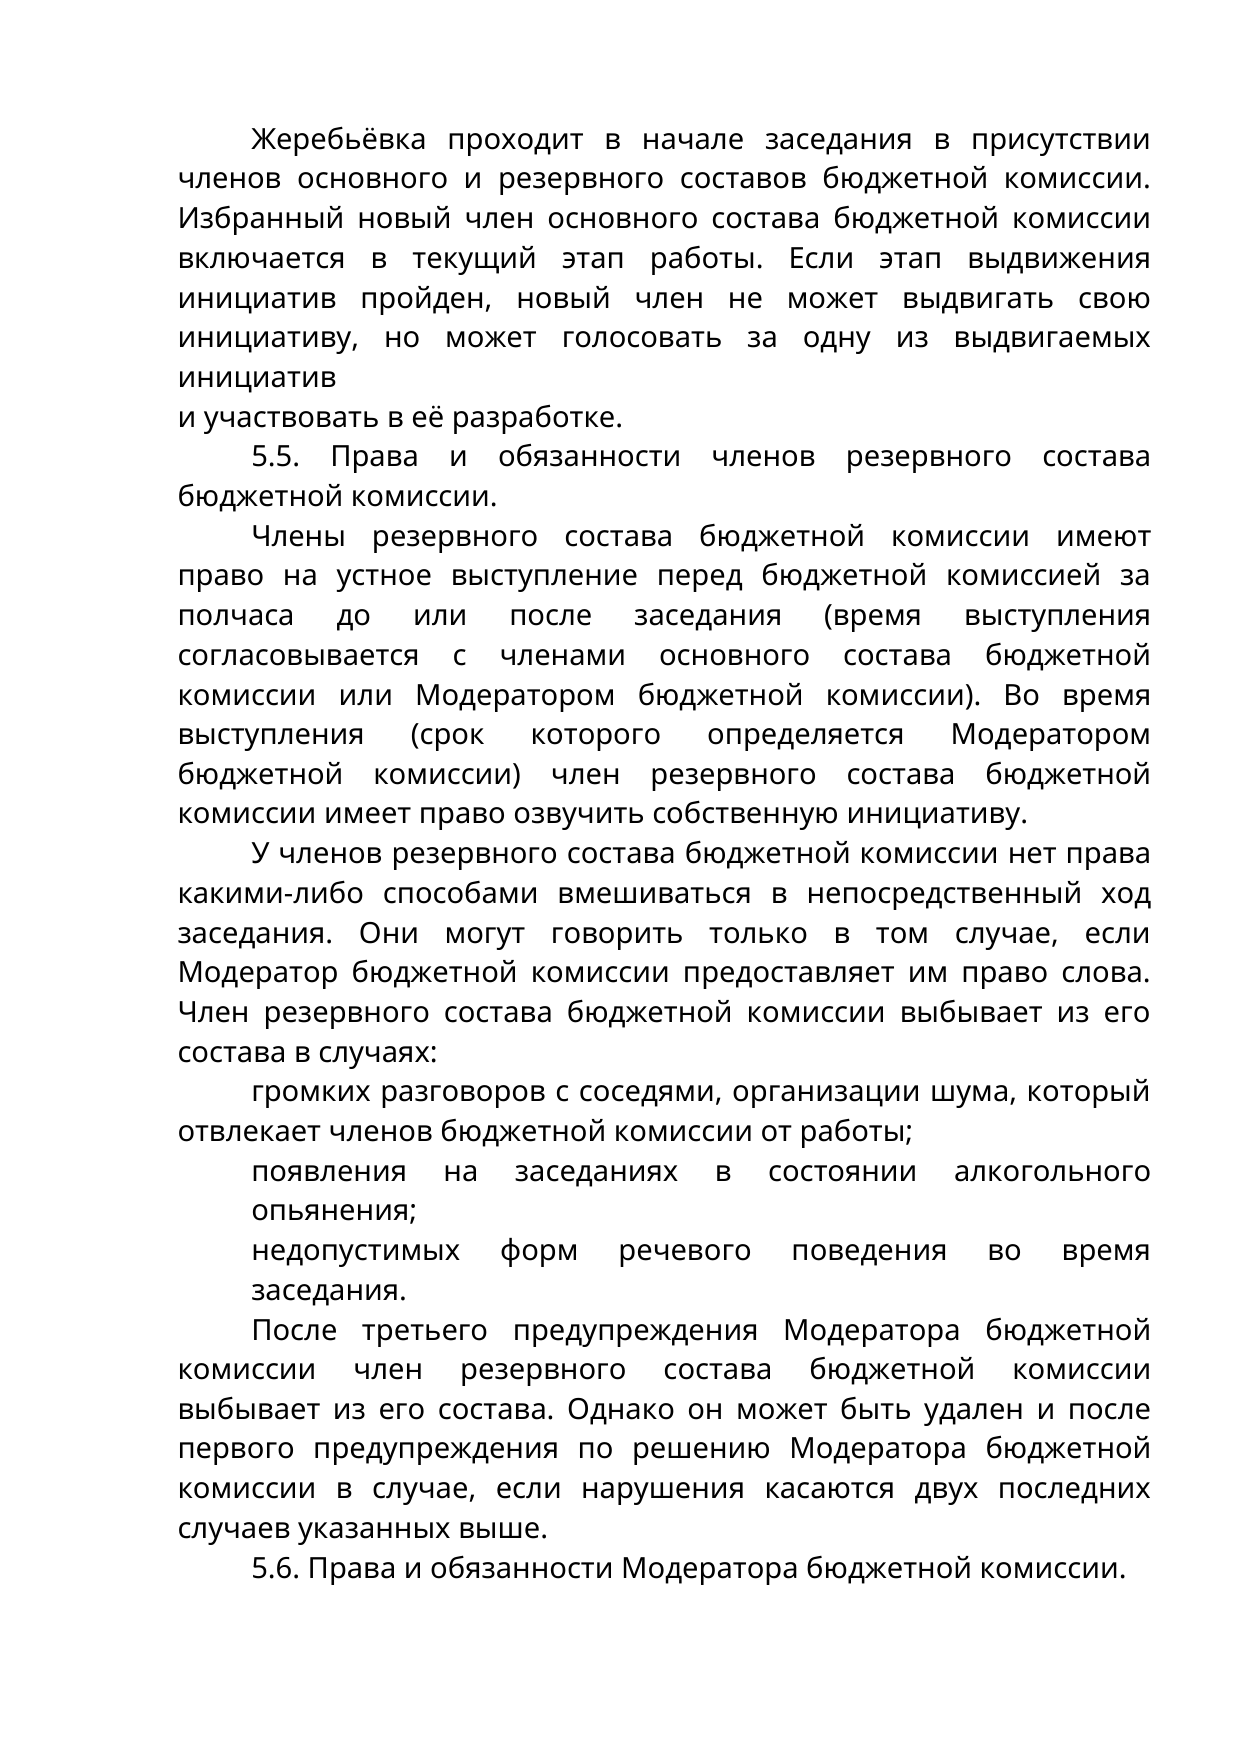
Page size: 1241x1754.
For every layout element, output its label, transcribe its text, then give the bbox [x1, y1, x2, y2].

text громких разговоров с соседями, организации шума, который отвлекает членов бюджетной комиссии от работы; [177, 1071, 1152, 1150]
text Жеребьёвка проходит в начале заседания в присутствии членов основного и резервного составов бюджетной комиссии. Избранный новый член основного состава бюджетной комиссии включается в текущий этап работы. Если этап выдвижения инициатив пройден, новый член не может выдвигать свою инициативу, но может голосовать за одну из выдвигаемых инициатив и участвовать в её разработке. [177, 118, 1152, 436]
text 5.5. Права и обязанности членов резервного состава бюджетной комиссии. [177, 436, 1152, 515]
text У членов резервного состава бюджетной комиссии нет права какими-либо способами вмешиваться в непосредственный ход заседания. Они могут говорить только в том случае, если Модератор бюджетной комиссии предоставляет им право слова. Член резервного состава бюджетной комиссии выбывает из его состава в случаях: [177, 832, 1152, 1071]
text После третьего предупреждения Модератора бюджетной комиссии член резервного состава бюджетной комиссии выбывает из его состава. Однако он может быть удален и после первого предупреждения по решению Модератора бюджетной комиссии в случае, если нарушения касаются двух последних случаев указанных выше. [177, 1309, 1152, 1547]
text недопустимых форм речевого поведения во время заседания. [251, 1229, 1152, 1309]
text появления на заседаниях в состоянии алкогольного опьянения; [251, 1150, 1152, 1229]
text 5.6. Права и обязанности Модератора бюджетной комиссии. [251, 1547, 1152, 1587]
text Члены резервного состава бюджетной комиссии имеют право на устное выступление перед бюджетной комиссией за полчаса до или после заседания (время выступления согласовывается с членами основного состава бюджетной комиссии или Модератором бюджетной комиссии). Во время выступления (срок которого определяется Модератором бюджетной комиссии) член резервного состава бюджетной комиссии имеет право озвучить собственную инициативу. [177, 515, 1152, 832]
